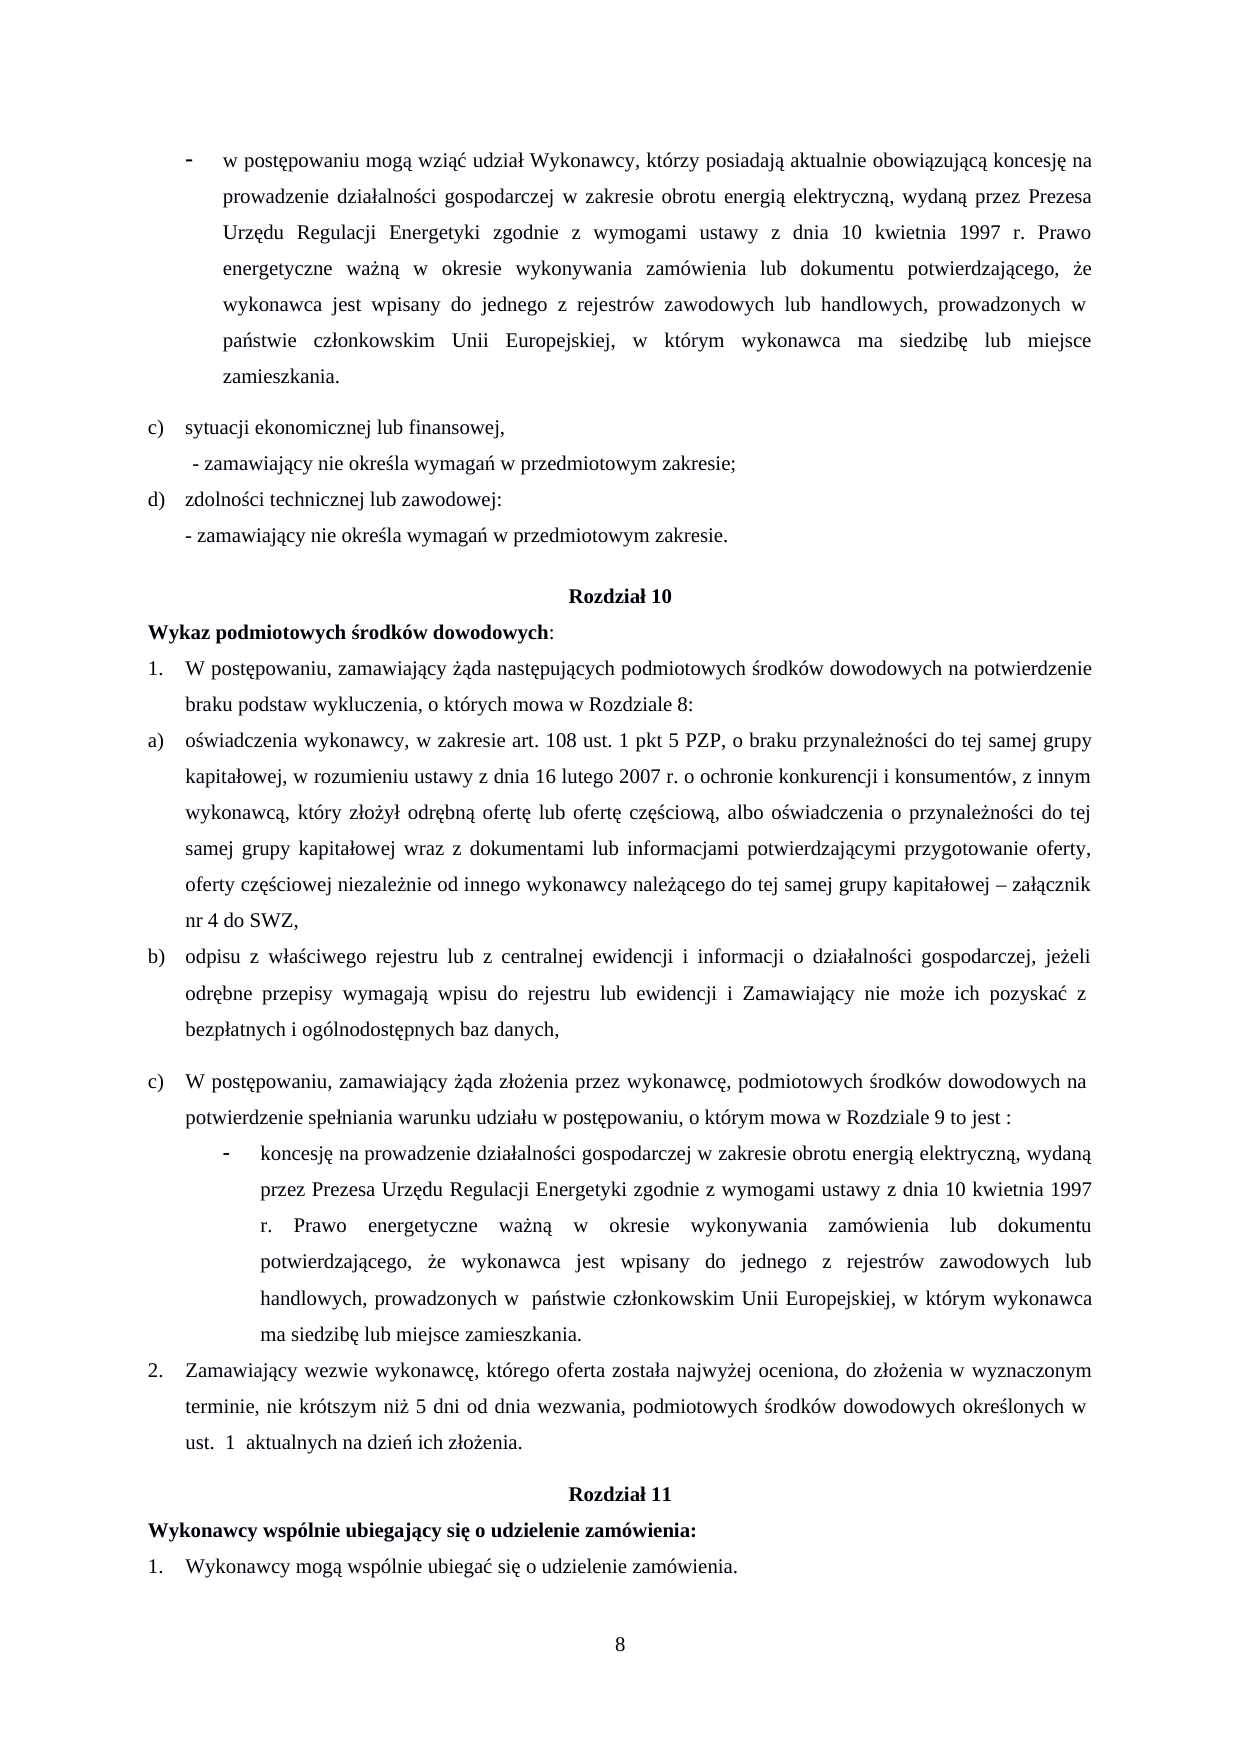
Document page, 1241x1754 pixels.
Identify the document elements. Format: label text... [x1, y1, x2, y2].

text Wykaz podmiotowych środków dowodowych: [148, 620, 1093, 644]
list odpisu z właściwego rejestru lub z centralnej ewidencji i informacji o działalności gospodarczej, jeżeli odrębne przepisy wymagają wpisu do rejestru lub ewidencji i Zamawiający nie może ich pozyskać z bezpłatnych i ogólnodostępnych baz danych, [148, 944, 1093, 1041]
list W postępowaniu, zamawiający żąda złożenia przez wykonawcę, podmiotowych środków dowodowych na potwierdzenie spełniania warunku udziału w postępowaniu, o którym mowa w Rozdziale 9 to jest : [148, 1069, 1093, 1129]
subtitle Rozdział 10 [148, 584, 1093, 608]
list - zamawiający nie określa wymagań w przedmiotowym zakresie. [148, 523, 1093, 547]
list sytuacji ekonomicznej lub finansowej, [148, 415, 1093, 439]
list Wykonawcy mogą wspólnie ubiegać się o udzielenie zamówienia. [148, 1554, 1093, 1578]
list zdolności technicznej lub zawodowej: [148, 487, 1093, 511]
list oświadczenia wykonawcy, w zakresie art. 108 ust. 1 pkt 5 PZP, o braku przynależności do tej samej grupy kapitałowej, w rozumieniu ustawy z dnia 16 lutego 2007 r. o ochronie konkurencji i konsumentów, z innym wykonawcą, który złożył odrębną ofertę lub ofertę częściową, albo oświadczenia o przynależności do tej samej grupy kapitałowej wraz z dokumentami lub informacjami potwierdzającymi przygotowanie oferty, oferty częściowej niezależnie od innego wykonawcy należącego do tej samej grupy kapitałowej – załącznik nr 4 do SWZ, [148, 728, 1093, 932]
text Wykonawcy wspólnie ubiegający się o udzielenie zamówienia: [148, 1518, 1093, 1542]
list Zamawiający wezwie wykonawcę, którego oferta została najwyżej oceniona, do złożenia w wyznaczonym terminie, nie krótszym niż 5 dni od dnia wezwania, podmiotowych środków dowodowych określonych w ust. 1 aktualnych na dzień ich złożenia. [148, 1357, 1093, 1454]
list koncesję na prowadzenie działalności gospodarczej w zakresie obrotu energią elektryczną, wydaną przez Prezesa Urzędu Regulacji Energetyki zgodnie z wymogami ustawy z dnia 10 kwietnia 1997 r. Prawo energetyczne ważną w okresie wykonywania zamówienia lub dokumentu potwierdzającego, że wykonawca jest wpisany do jednego z rejestrów zawodowych lub handlowych, prowadzonych w państwie członkowskim Unii Europejskiej, w którym wykonawca ma siedzibę lub miejsce zamieszkania. [223, 1141, 1093, 1346]
list W postępowaniu, zamawiający żąda następujących podmiotowych środków dowodowych na potwierdzenie braku podstaw wykluczenia, o których mowa w Rozdziale 8: [148, 656, 1093, 716]
text Rozdział 11 [148, 1482, 1093, 1506]
list w postępowaniu mogą wziąć udział Wykonawcy, którzy posiadają aktualnie obowiązującą koncesję na prowadzenie działalności gospodarczej w zakresie obrotu energią elektryczną, wydaną przez Prezesa Urzędu Regulacji Energetyki zgodnie z wymogami ustawy z dnia 10 kwietnia 1997 r. Prawo energetyczne ważną w okresie wykonywania zamówienia lub dokumentu potwierdzającego, że wykonawca jest wpisany do jednego z rejestrów zawodowych lub handlowych, prowadzonych w państwie członkowskim Unii Europejskiej, w którym wykonawca ma siedzibę lub miejsce zamieszkania. [185, 148, 1093, 388]
list - zamawiający nie określa wymagań w przedmiotowym zakresie; [192, 451, 1093, 475]
